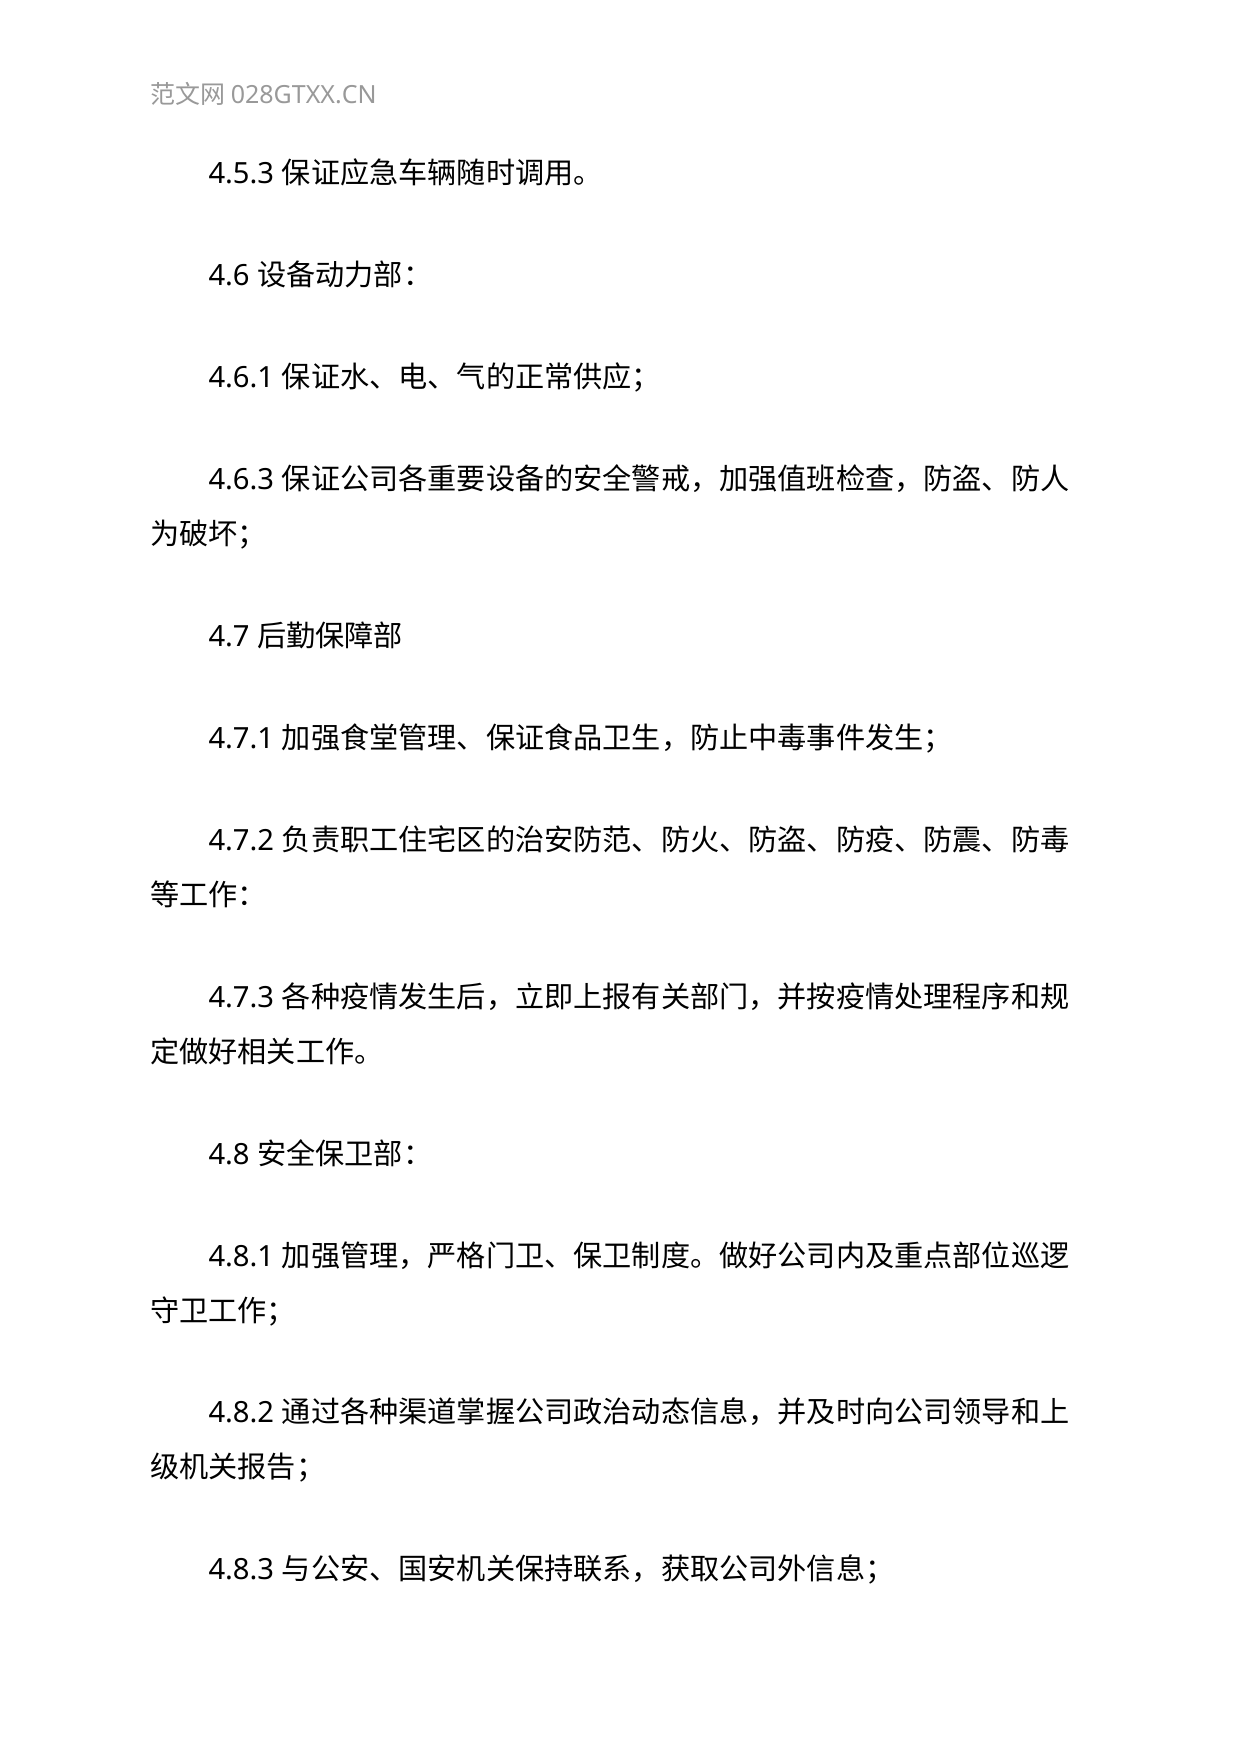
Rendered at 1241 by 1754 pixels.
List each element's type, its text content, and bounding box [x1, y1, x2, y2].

text 4.8.2 通过各种渠道掌握公司政治动态信息，并及时向公司领导和上级机关报告； [150, 1389, 1090, 1486]
text 4.7.1 加强食堂管理、保证食品卫生，防止中毒事件发生； [150, 715, 1090, 757]
text 4.8 安全保卫部： [150, 1130, 1090, 1173]
text 4.8.1 加强管理，严格门卫、保卫制度。做好公司内及重点部位巡逻守卫工作； [150, 1232, 1090, 1329]
text 4.7.3 各种疫情发生后，立即上报有关部门，并按疫情处理程序和规定做好相关工作。 [150, 973, 1090, 1071]
text 4.5.3 保证应急车辆随时调用。 [150, 150, 1090, 192]
text 4.8.3 与公安、国安机关保持联系，获取公司外信息； [150, 1546, 1090, 1588]
text 4.7 后勤保障部 [150, 613, 1090, 655]
text 4.7.2 负责职工住宅区的治安防范、防火、防盗、防疫、防震、防毒等工作： [150, 817, 1090, 914]
text 4.6.1 保证水、电、气的正常供应； [150, 354, 1090, 396]
text 4.6 设备动力部： [150, 252, 1090, 294]
text 4.6.3 保证公司各重要设备的安全警戒，加强值班检查，防盗、防人为破坏； [150, 456, 1090, 553]
